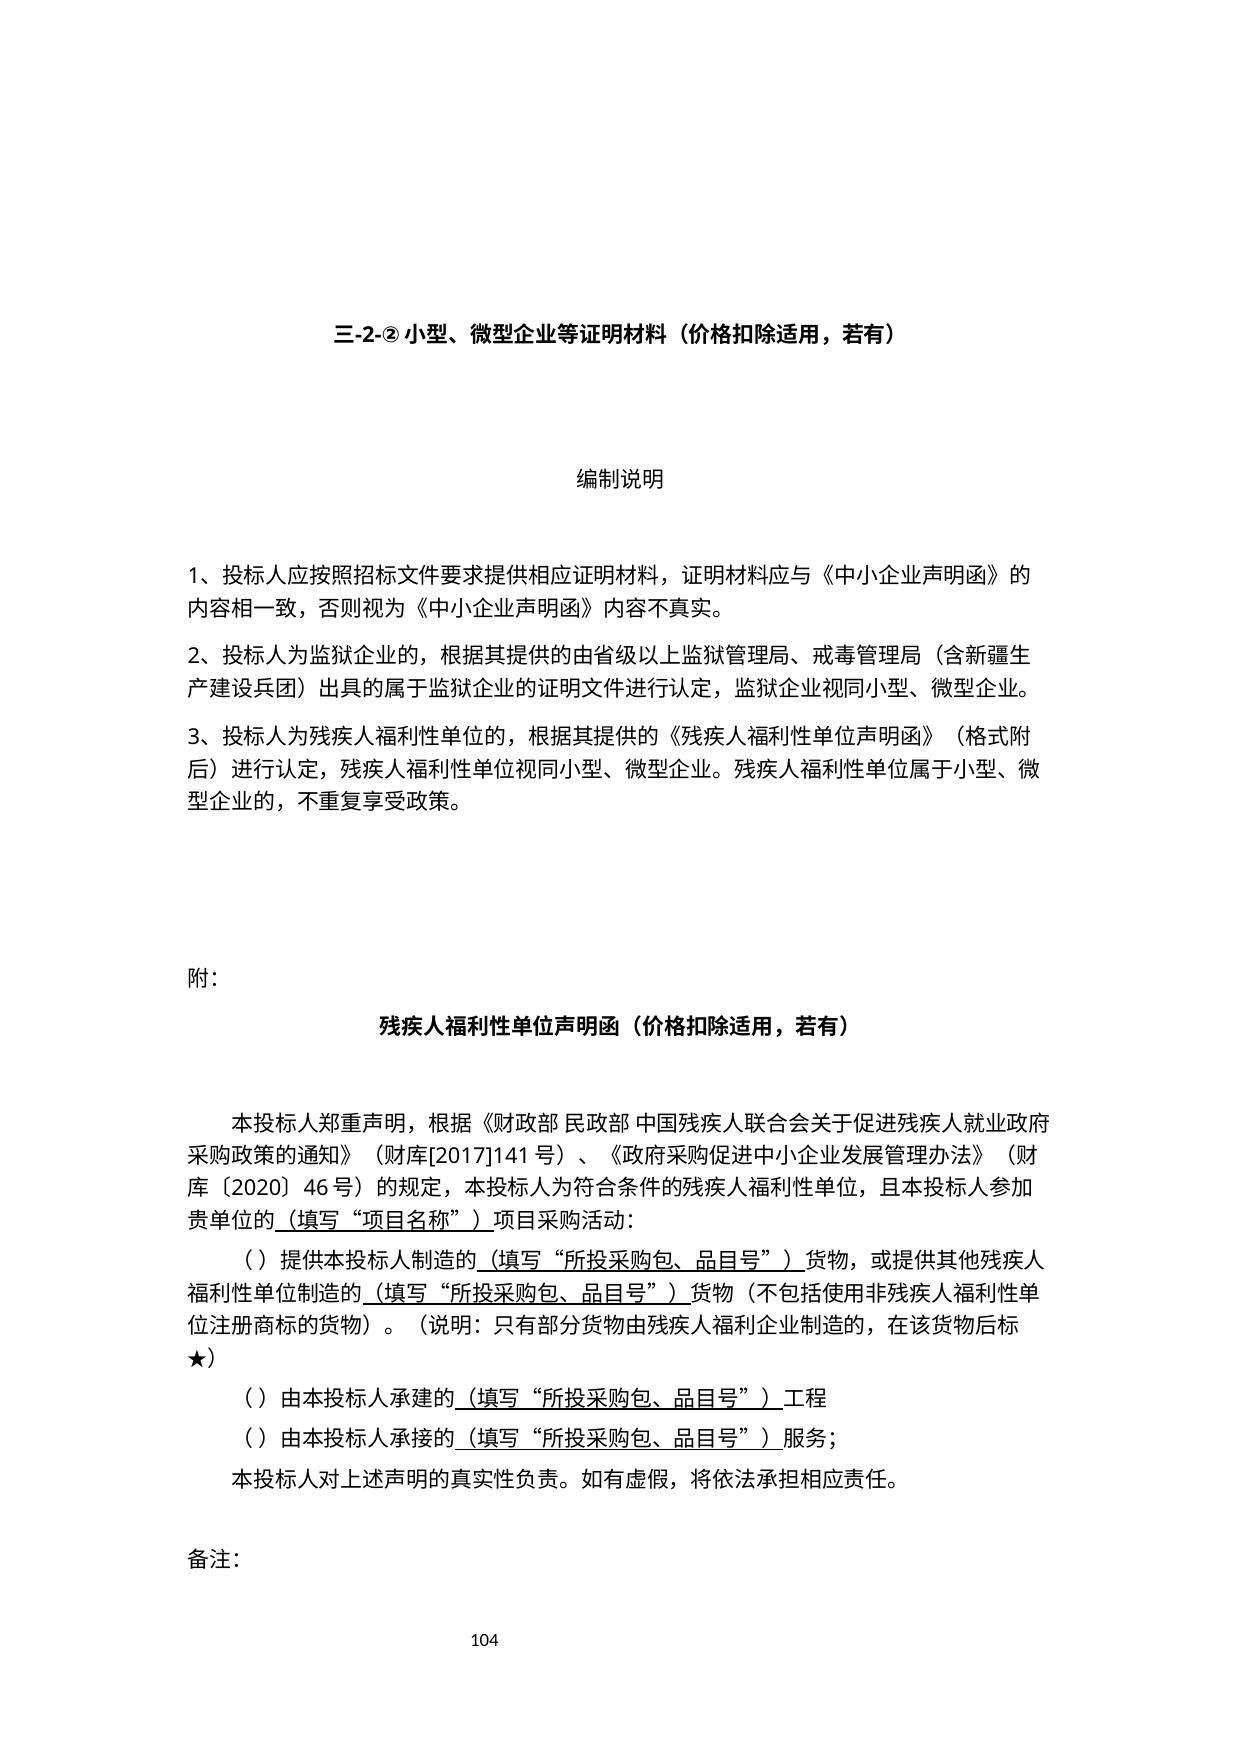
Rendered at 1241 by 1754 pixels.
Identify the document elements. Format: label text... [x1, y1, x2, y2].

text （ ）由本投标人承建的（填写“所投采购包、品目号”）工程 [187, 1381, 1053, 1413]
text （ ）提供本投标人制造的（填写“所投采购包、品目号”）货物，或提供其他残疾人福利性单位制造的（填写“所投采购包、品目号”）货物（不包括使用非残疾人福利性单位注册商标的货物）。（说明：只有部分货物由残疾人福利企业制造的，在该货物后标★） [187, 1243, 1053, 1373]
text （ ）由本投标人承接的（填写“所投采购包、品目号”）服务； [187, 1421, 1053, 1453]
text 残疾人福利性单位声明函（价格扣除适用，若有） [187, 1009, 1053, 1041]
text 编制说明 [187, 461, 1053, 494]
text 三-2-②小型、微型企业等证明材料（价格扣除适用，若有） [187, 317, 1053, 349]
text 2、投标人为监狱企业的，根据其提供的由省级以上监狱管理局、戒毒管理局（含新疆生产建设兵团）出具的属于监狱企业的证明文件进行认定，监狱企业视同小型、微型企业。 [187, 638, 1053, 703]
text 本投标人对上述声明的真实性负责。如有虚假，将依法承担相应责任。 [187, 1461, 1053, 1494]
text 备注： [187, 1542, 1053, 1574]
text 3、投标人为残疾人福利性单位的，根据其提供的《残疾人福利性单位声明函》（格式附后）进行认定，残疾人福利性单位视同小型、微型企业。残疾人福利性单位属于小型、微型企业的，不重复享受政策。 [187, 719, 1053, 816]
text 1、投标人应按照招标文件要求提供相应证明材料，证明材料应与《中小企业声明函》的内容相一致，否则视为《中小企业声明函》内容不真实。 [187, 558, 1053, 623]
text 附： [187, 928, 1053, 993]
text 本投标人郑重声明，根据《财政部 民政部 中国残疾人联合会关于促进残疾人就业政府采购政策的通知》（财库[2017]141号）、《政府采购促进中小企业发展管理办法》（财库〔2020〕46号）的规定，本投标人为符合条件的残疾人福利性单位，且本投标人参加贵单位的（填写“项目名称”）项目采购活动： [187, 1105, 1053, 1235]
